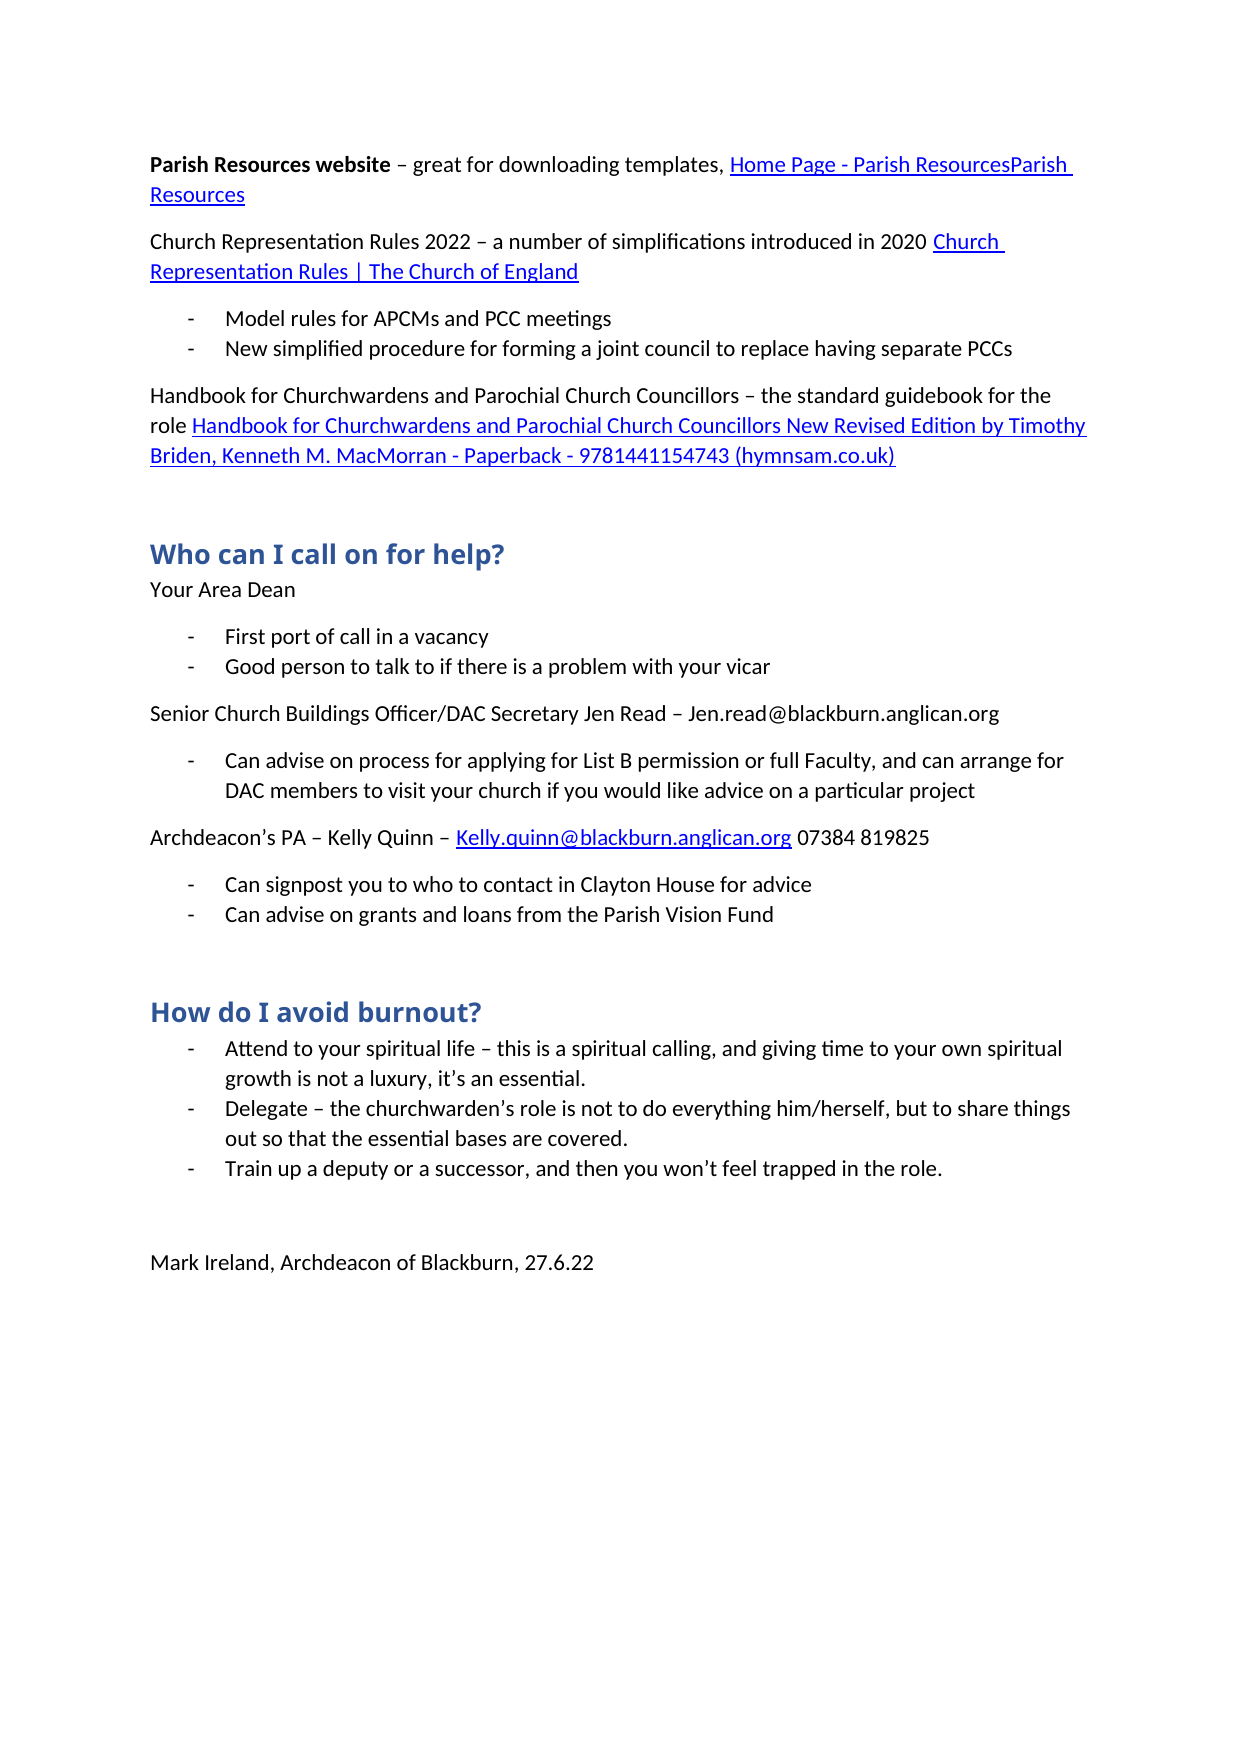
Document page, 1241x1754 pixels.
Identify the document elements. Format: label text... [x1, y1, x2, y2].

list Good person to talk to if there is a problem with your vicar [187, 652, 1090, 680]
subtitle How do I avoid burnout? [150, 994, 1090, 1031]
list New simplified procedure for forming a joint council to replace having separate PCCs [187, 334, 1090, 362]
text Senior Church Buildings Officer/DAC Secretary Jen Read – Jen.read@blackburn.anglican.org [150, 699, 1090, 727]
text Handbook for Churchwardens and Parochial Church Councillors – the standard guidebook for the role Handbook for Churchwardens and Parochial Church Councillors New Revised Edition by Timothy Briden, Kenneth M. MacMorran - Paperback - 9781441154743 (hymnsam.co.uk) [150, 381, 1090, 470]
list First port of call in a vacancy [187, 622, 1090, 650]
text Parish Resources website – great for downloading templates, Home Page - Parish ResourcesParish Resources [150, 150, 1090, 208]
list Model rules for APCMs and PCC meetings [187, 304, 1090, 332]
text Mark Ireland, Archdeacon of Blackburn, 27.6.22 [150, 1248, 1090, 1276]
list Can advise on process for applying for List B permission or full Faculty, and can arrange for DAC members to visit your church if you would like advice on a particular project [187, 746, 1090, 804]
subtitle Who can I call on for help? [150, 535, 1090, 572]
list Attend to your spiritual life – this is a spiritual calling, and giving time to your own spiritual growth is not a luxury, it’s an essential. [187, 1034, 1090, 1092]
list Delegate – the churchwarden’s role is not to do everything him/herself, but to share things out so that the essential bases are covered. [187, 1094, 1090, 1152]
list Can signpost you to who to contact in Clayton House for advice [187, 870, 1090, 898]
text Your Area Dean [150, 575, 1090, 603]
text Church Representation Rules 2022 – a number of simplifications introduced in 2020 Church Representation Rules | The Church of England [150, 227, 1090, 285]
text Archdeacon’s PA – Kelly Quinn – Kelly.quinn@blackburn.anglican.org 07384 819825 [150, 823, 1090, 851]
list Train up a deputy or a successor, and then you won’t feel trapped in the role. [187, 1154, 1090, 1183]
list Can advise on grants and loans from the Parish Vision Fund [187, 900, 1090, 928]
